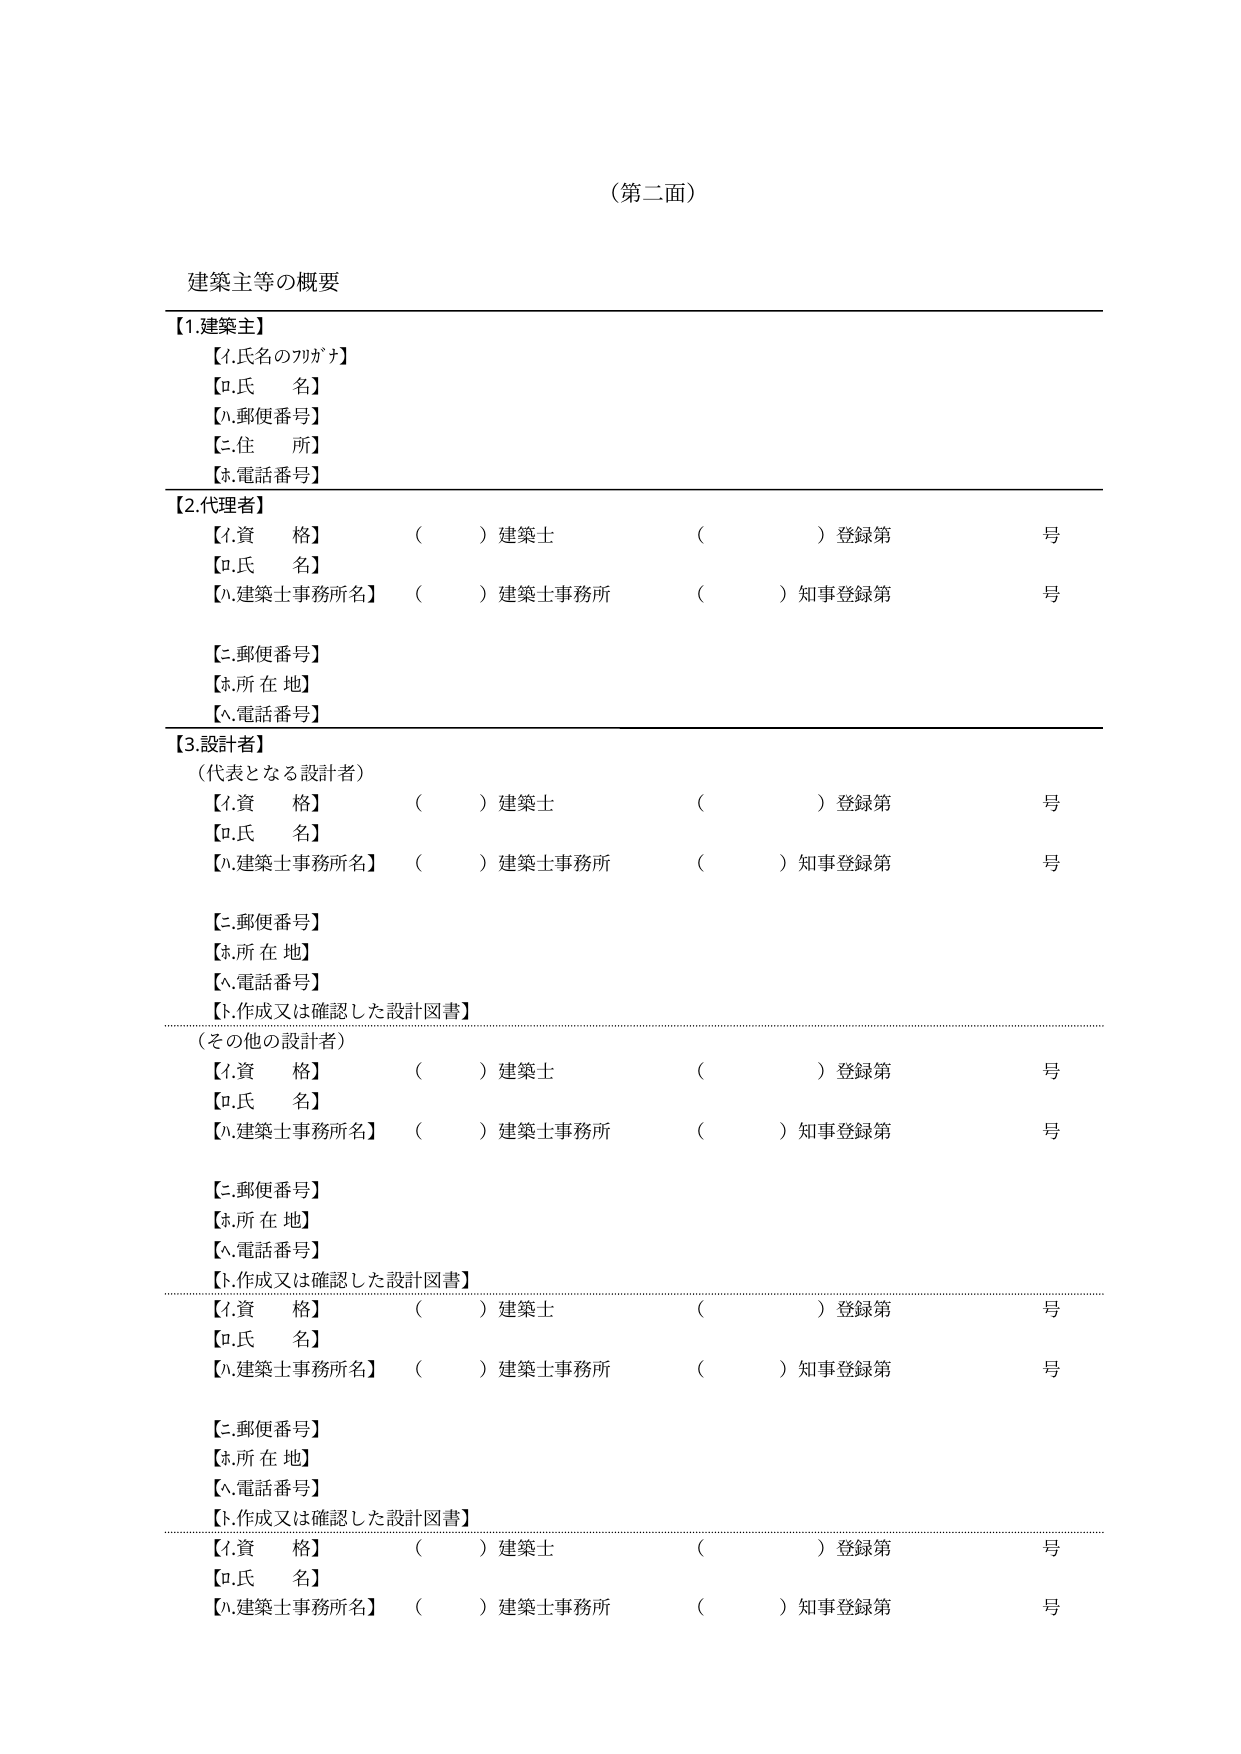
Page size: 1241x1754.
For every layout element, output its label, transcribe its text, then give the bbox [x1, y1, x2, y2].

text 【ﾍ.電話番号】 [165, 1234, 1122, 1264]
text （第二面） [165, 162, 1141, 221]
text 【ﾛ.氏 名】 [165, 370, 1122, 400]
text 【ﾎ.所 在 地】 [165, 668, 1122, 698]
text 【ｲ.氏名のﾌﾘｶﾞﾅ】 [165, 341, 1122, 370]
text 【ﾛ.氏 名】 [165, 1324, 1122, 1353]
text 【ｲ.資 格】 （ ）建築士 （ ）登録第 号 [165, 1294, 1122, 1324]
text 【ﾊ.建築士事務所名】 （ ）建築士事務所 （ ）知事登録第 号 [165, 847, 1122, 877]
text 【ｲ.資 格】 （ ）建築士 （ ）登録第 号 [165, 1056, 1122, 1085]
text 【3.設計者】 [165, 728, 1122, 758]
text （その他の設計者） [187, 1026, 1122, 1056]
text 【ﾎ.所 在 地】 [165, 936, 1122, 966]
text 【ﾛ.氏 名】 [165, 817, 1122, 847]
text 【ﾊ.建築士事務所名】 （ ）建築士事務所 （ ）知事登録第 号 [165, 579, 1122, 609]
text 【ﾛ.氏 名】 [165, 1085, 1122, 1115]
text 建築主等の概要 [165, 251, 1122, 311]
text 【ｲ.資 格】 （ ）建築士 （ ）登録第 号 [165, 787, 1122, 817]
text 【ﾍ.電話番号】 [165, 966, 1122, 996]
text 【ﾍ.電話番号】 [165, 698, 1122, 728]
text 【2.代理者】 [165, 489, 1122, 519]
text 【ﾊ.郵便番号】 [165, 400, 1122, 430]
text 【1.建築主】 [165, 311, 1122, 341]
text 【ﾎ.所 在 地】 [165, 1204, 1122, 1234]
text 【ﾊ.建築士事務所名】 （ ）建築士事務所 （ ）知事登録第 号 [165, 1115, 1122, 1145]
text 【ﾎ.電話番号】 [165, 460, 1122, 489]
text 【ﾍ.電話番号】 [165, 1473, 1122, 1502]
text 【ﾎ.所 在 地】 [165, 1443, 1122, 1473]
text 【ﾆ.郵便番号】 [165, 1413, 1122, 1443]
text 【ﾆ.郵便番号】 [165, 907, 1122, 936]
text 【ﾄ.作成又は確認した設計図書】 [165, 1502, 1122, 1532]
text 【ﾊ.建築士事務所名】 （ ）建築士事務所 （ ）知事登録第 号 [165, 1353, 1122, 1383]
text 【ｲ.資 格】 （ ）建築士 （ ）登録第 号 [165, 519, 1122, 549]
text 【ﾊ.建築士事務所名】 （ ）建築士事務所 （ ）知事登録第 号 [165, 1592, 1122, 1622]
text 【ﾆ.住 所】 [165, 430, 1122, 460]
text 【ﾛ.氏 名】 [165, 549, 1122, 579]
text 【ﾆ.郵便番号】 [165, 1175, 1122, 1204]
text 【ﾄ.作成又は確認した設計図書】 [165, 996, 1122, 1026]
text 【ﾄ.作成又は確認した設計図書】 [165, 1264, 1122, 1294]
text 【ﾆ.郵便番号】 [165, 638, 1122, 668]
text 【ｲ.資 格】 （ ）建築士 （ ）登録第 号 [165, 1532, 1122, 1562]
text 【ﾛ.氏 名】 [165, 1562, 1122, 1592]
text （代表となる設計者） [187, 758, 1122, 787]
